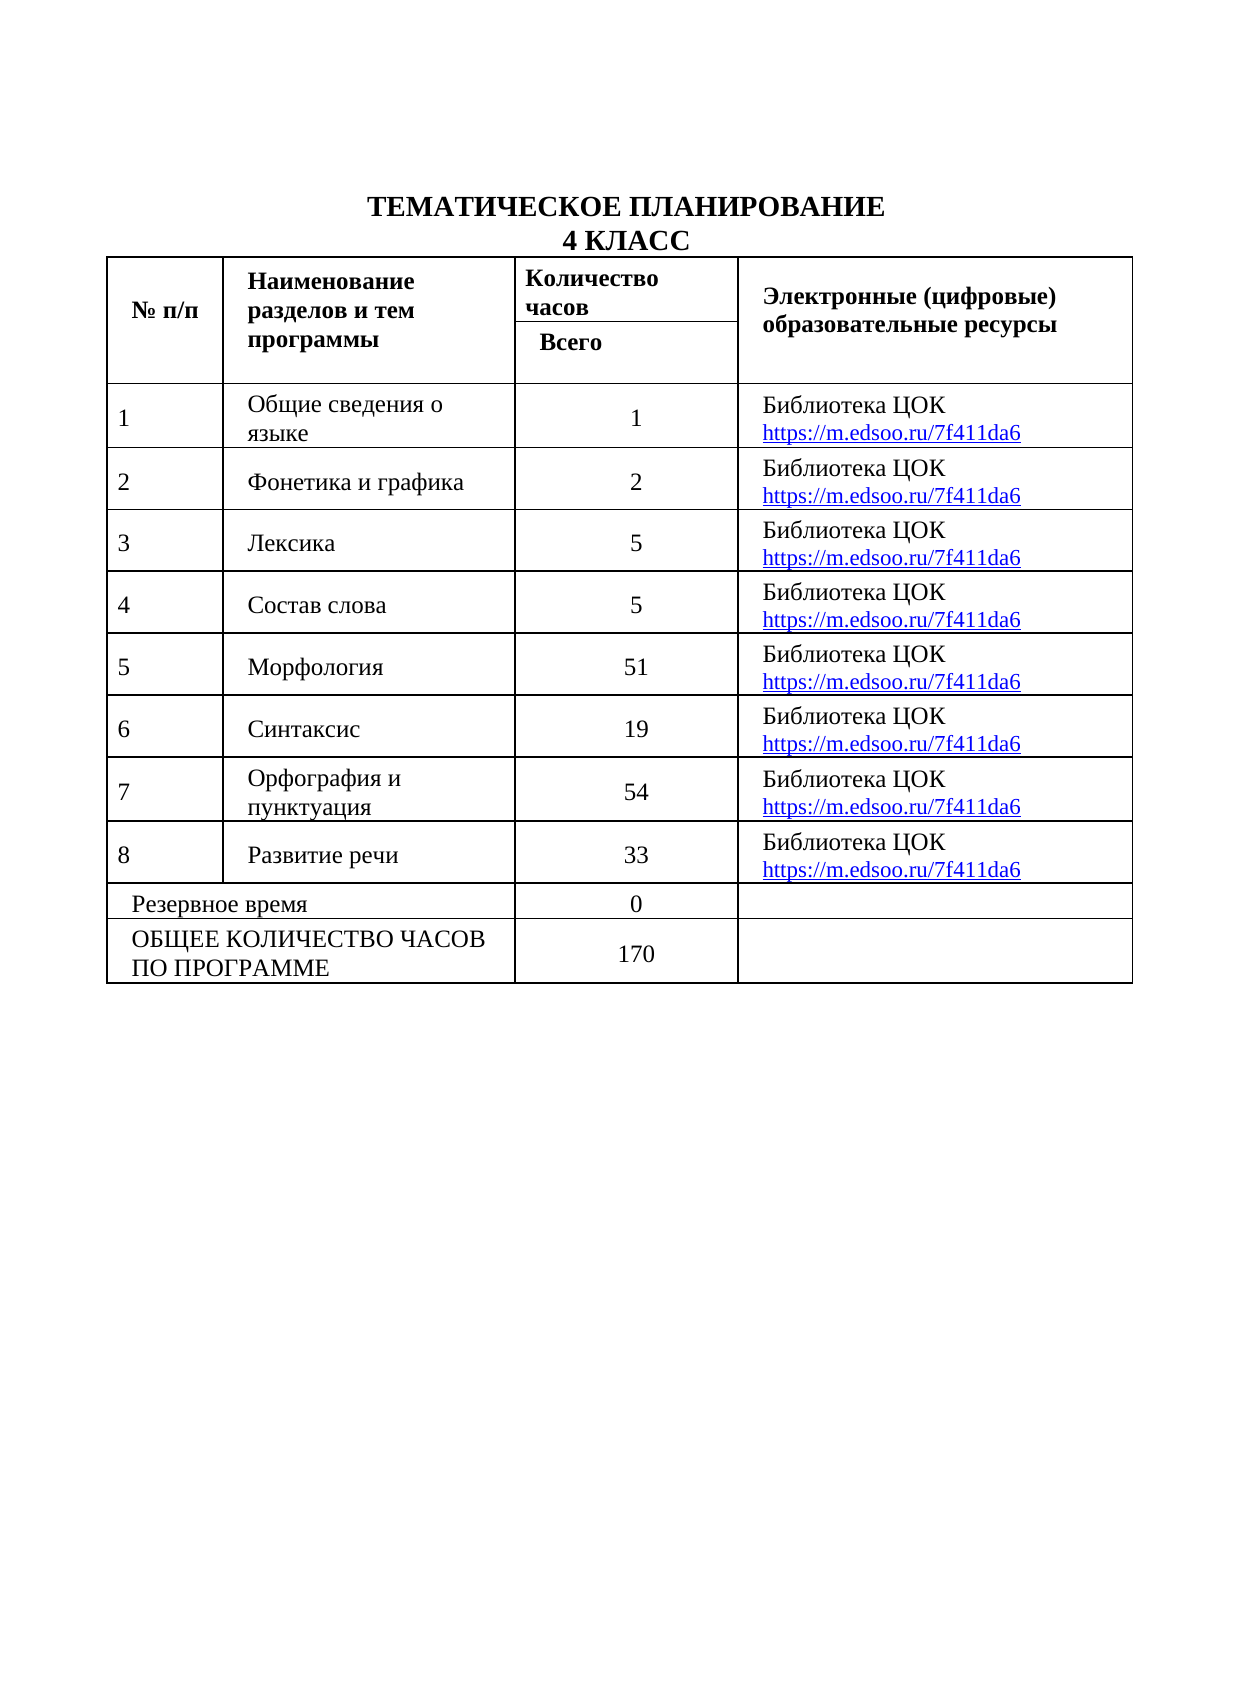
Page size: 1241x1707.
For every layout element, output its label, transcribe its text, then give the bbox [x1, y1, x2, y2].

table_cell 51 [516, 634, 737, 694]
table_cell Библиотека ЦОК https://m.edsoo.ru/7f411da6 [739, 634, 1132, 694]
table_cell [739, 884, 1132, 918]
table_header Количество часов [516, 258, 737, 321]
table_cell 0 [516, 884, 737, 918]
table_cell Всего [516, 322, 737, 382]
table_cell Общие сведения о языке [224, 384, 514, 447]
table_cell [739, 919, 1132, 982]
table_cell 8 [108, 822, 222, 882]
table_header Наименование разделов и тем программы [224, 258, 514, 382]
table_cell Резервное время [108, 884, 514, 918]
table_cell 19 [516, 696, 737, 756]
table_cell 5 [516, 510, 737, 570]
table_cell 6 [108, 696, 222, 756]
table_cell 170 [516, 919, 737, 982]
table_cell Библиотека ЦОК https://m.edsoo.ru/7f411da6 [739, 572, 1132, 632]
table_cell ОБЩЕЕ КОЛИЧЕСТВО ЧАСОВ ПО ПРОГРАММЕ [108, 919, 514, 982]
table_cell Морфология [224, 634, 514, 694]
table_cell 5 [516, 572, 737, 632]
table_cell 1 [108, 384, 222, 447]
text ТЕМАТИЧЕСКОЕ ПЛАНИРОВАНИЕ [131, 189, 1122, 223]
table_cell 54 [516, 758, 737, 820]
table_cell Библиотека ЦОК https://m.edsoo.ru/7f411da6 [739, 510, 1132, 570]
table_cell 2 [108, 448, 222, 508]
table_cell 1 [516, 384, 737, 447]
table_header Электронные (цифровые) образовательные ресурсы [739, 258, 1132, 382]
table_cell Состав слова [224, 572, 514, 632]
table_header № п/п [108, 258, 222, 382]
table_cell Развитие речи [224, 822, 514, 882]
table_cell Библиотека ЦОК https://m.edsoo.ru/7f411da6 [739, 448, 1132, 508]
table_cell Библиотека ЦОК https://m.edsoo.ru/7f411da6 [739, 696, 1132, 756]
table_cell 4 [108, 572, 222, 632]
table_cell 5 [108, 634, 222, 694]
table_cell Орфография и пунктуация [224, 758, 514, 820]
table_cell 3 [108, 510, 222, 570]
table_cell Библиотека ЦОК https://m.edsoo.ru/7f411da6 [739, 822, 1132, 882]
table_cell Библиотека ЦОК https://m.edsoo.ru/7f411da6 [739, 758, 1132, 820]
table_cell Синтаксис [224, 696, 514, 756]
table_cell 33 [516, 822, 737, 882]
table_cell Библиотека ЦОК https://m.edsoo.ru/7f411da6 [739, 384, 1132, 447]
table_cell 7 [108, 758, 222, 820]
table_cell Лексика [224, 510, 514, 570]
text 4 КЛАСС [131, 223, 1122, 256]
table_cell Фонетика и графика [224, 448, 514, 508]
table_cell 2 [516, 448, 737, 508]
